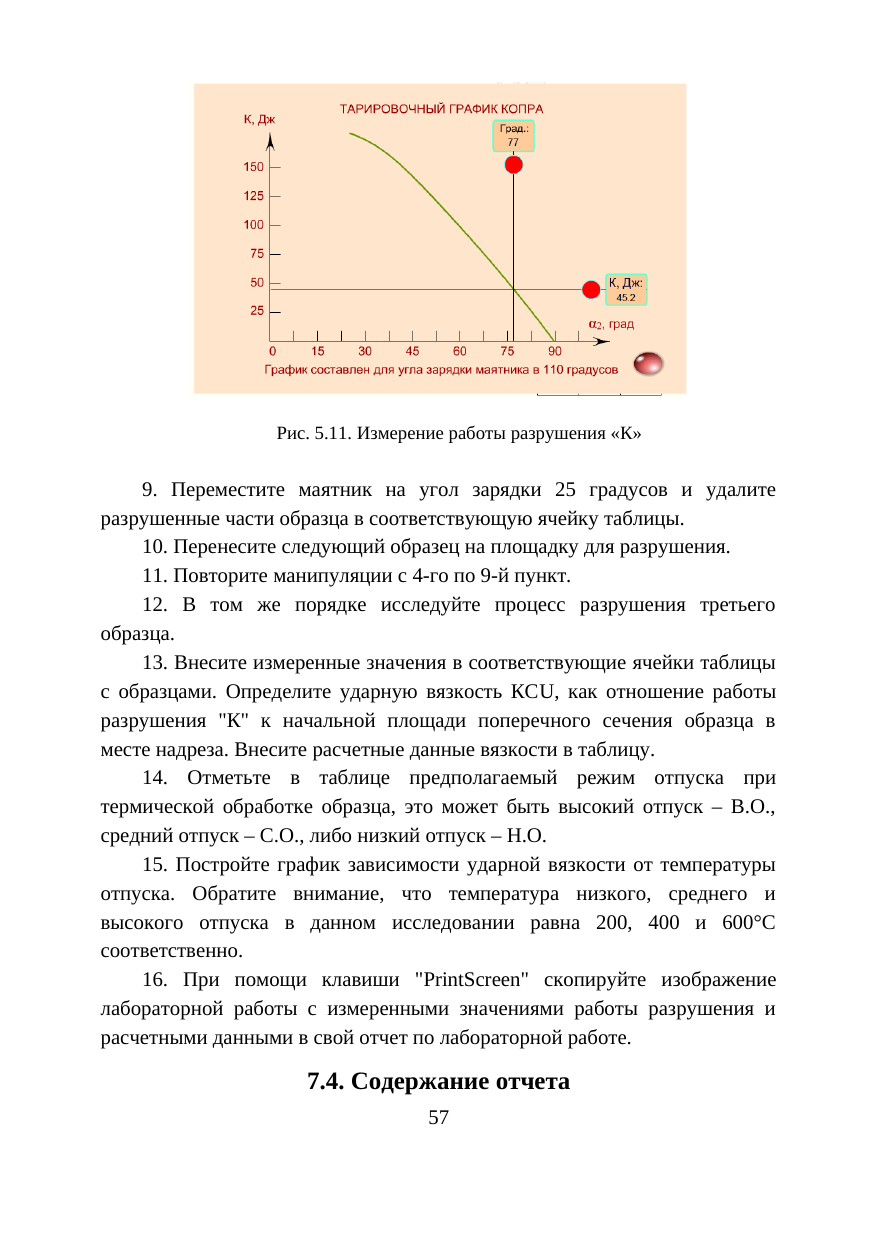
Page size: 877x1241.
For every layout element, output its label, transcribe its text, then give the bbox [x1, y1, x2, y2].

text 12. В том же порядке исследуйте процесс разрушения третьего образца. [100, 592, 777, 645]
text Рис. 5.11. Измерение работы разрушения «К» [100, 422, 777, 444]
text 10. Перенесите следующий образец на площадку для разрушения. [100, 534, 777, 558]
text 15. Постройте график зависимости ударной вязкости от температуры отпуска. Обратите внимание, что температура низкого, среднего и высокого отпуска в данном исследовании равна 200, 400 и 600°С соответственно. [100, 852, 777, 962]
text 14. Отметьте в таблице предполагаемый режим отпуска при термической обработке образца, это может быть высокий отпуск – В.О., средний отпуск – С.О., либо низкий отпуск – Н.О. [100, 765, 777, 847]
text 11. Повторите манипуляции с 4-го по 9-й пункт. [100, 563, 777, 587]
picture [190, 82, 687, 397]
text 9. Переместите маятник на угол зарядки 25 градусов и удалите разрушенные части образца в соответствующую ячейку таблицы. [100, 477, 777, 530]
text 13. Внесите измеренные значения в соответствующие ячейки таблицы с образцами. Определите ударную вязкость КСU, как отношение работы разрушения "К" к начальной площади поперечного сечения образца в месте надреза. Внесите расчетные данные вязкости в таблицу. [100, 650, 777, 761]
text 16. При помощи клавиши "PrintScreen" скопируйте изображение лабораторной работы с измеренными значениями работы разрушения и расчетными данными в свой отчет по лабораторной работе. [100, 967, 777, 1049]
text 7.4. Содержание отчета [100, 1066, 777, 1095]
